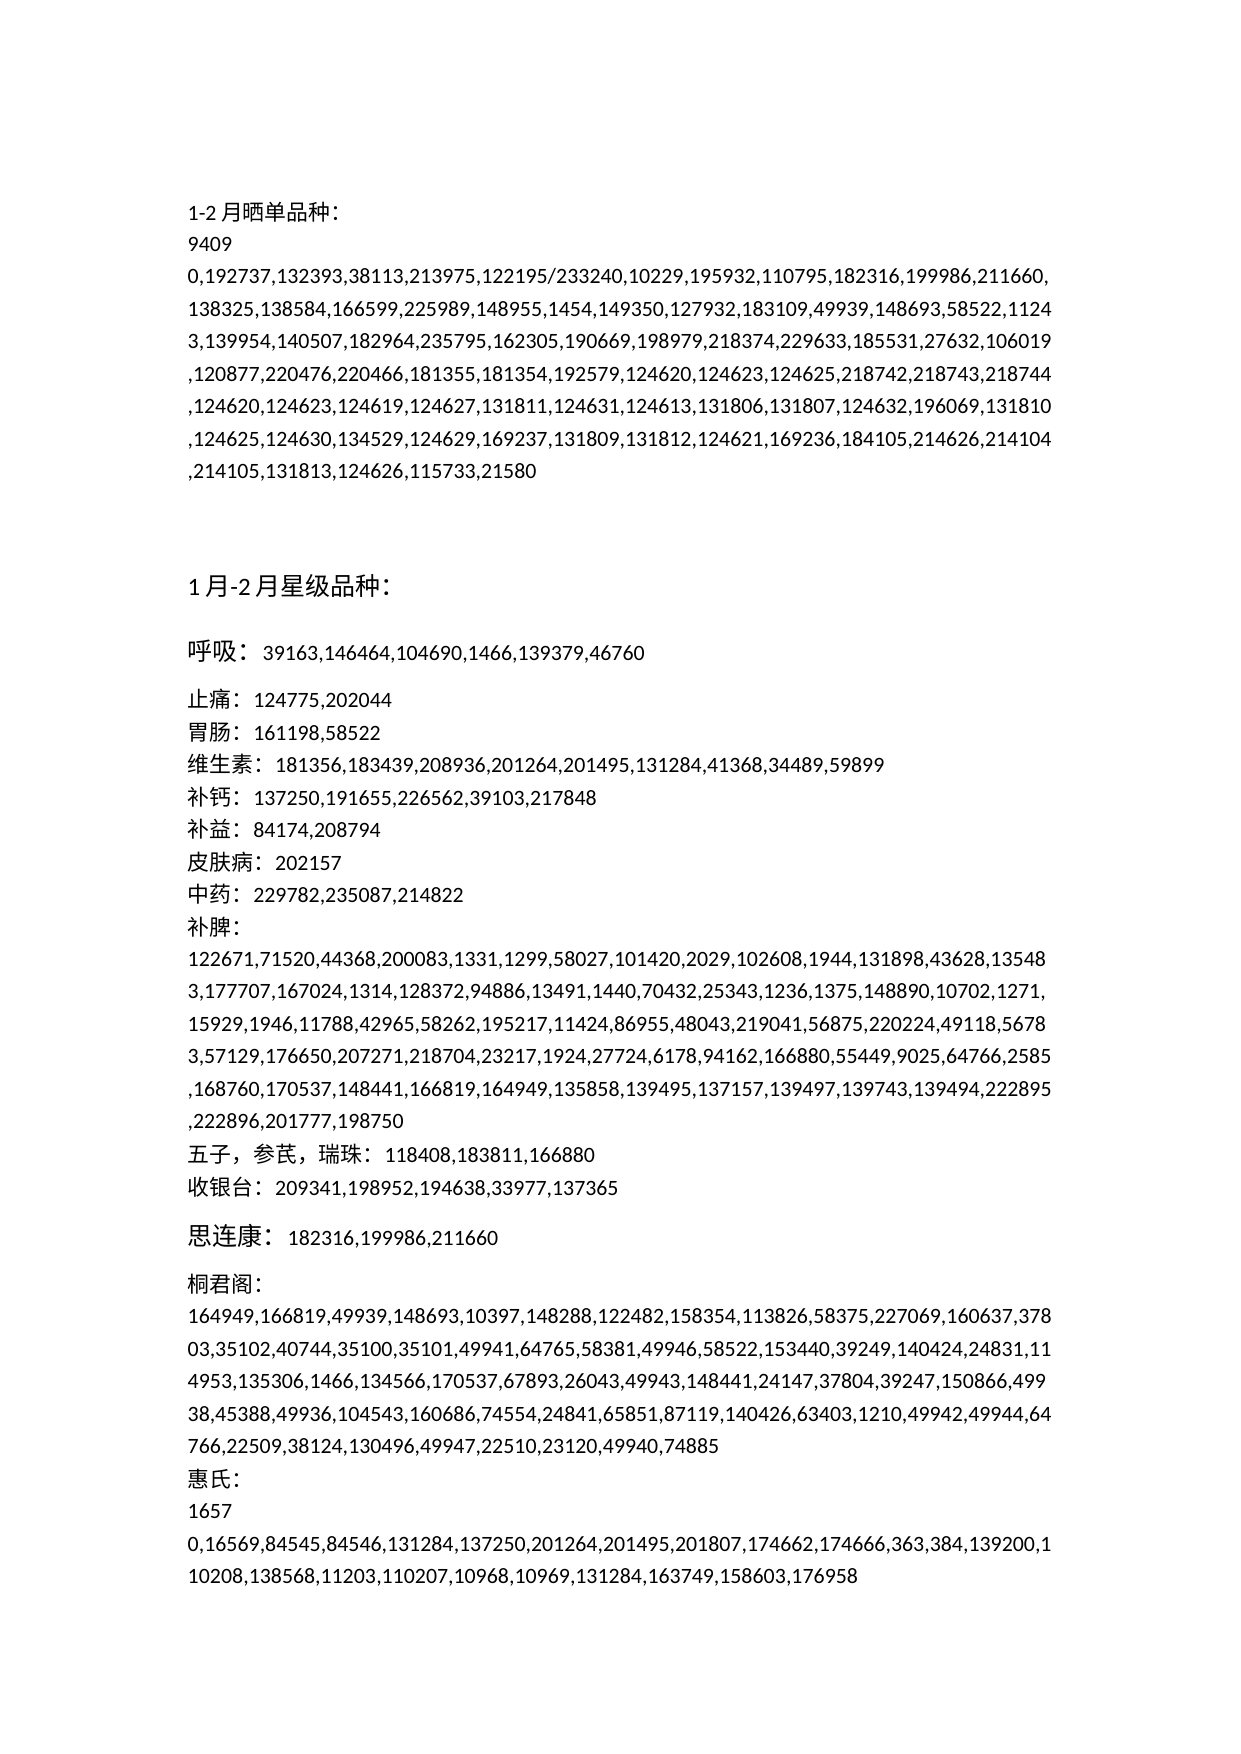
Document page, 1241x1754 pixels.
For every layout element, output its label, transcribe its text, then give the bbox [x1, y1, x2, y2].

text 思连康：182316,199986,211660 [187, 1202, 1053, 1267]
text 16570,16569,84545,84546,131284,137250,201264,201495,201807,174662,174666,363,384,139200,110208,138568,11203,110207,10968,10969,131284,163749,158603,176958 [187, 1494, 1053, 1592]
text 补钙：137250,191655,226562,39103,217848 [187, 779, 1053, 812]
text 胃肠：161198,58522 [187, 714, 1053, 747]
text 桐君阁： [187, 1267, 1053, 1299]
text 补益：84174,208794 [187, 812, 1053, 844]
text 五子，参芪，瑞珠：118408,183811,166880 [187, 1137, 1053, 1169]
text 止痛：124775,202044 [187, 682, 1053, 714]
text 维生素：181356,183439,208936,201264,201495,131284,41368,34489,59899 [187, 747, 1053, 779]
text 呼吸：39163,146464,104690,1466,139379,46760 [187, 617, 1053, 682]
text 惠氏： [187, 1462, 1053, 1494]
text 122671,71520,44368,200083,1331,1299,58027,101420,2029,102608,1944,131898,43628,135483,177707,167024,1314,128372,94886,13491,1440,70432,25343,1236,1375,148890,10702,1271,15929,1946,11788,42965,58262,195217,11424,86955,48043,219041,56875,220224,49118,56783,57129,176650,207271,218704,23217,1924,27724,6178,94162,166880,55449,9025,64766,2585,168760,170537,148441,166819,164949,135858,139495,137157,139497,139743,139494,222895,222896,201777,198750 [187, 942, 1053, 1137]
text 补脾： [187, 909, 1053, 942]
text 1月-2月星级品种： [187, 552, 1053, 617]
text 94090,192737,132393,38113,213975,122195/233240,10229,195932,110795,182316,199986,211660,138325,138584,166599,225989,148955,1454,149350,127932,183109,49939,148693,58522,11243,139954,140507,182964,235795,162305,190669,198979,218374,229633,185531,27632,106019,120877,220476,220466,181355,181354,192579,124620,124623,124625,218742,218743,218744,124620,124623,124619,124627,131811,124631,124613,131806,131807,124632,196069,131810,124625,124630,134529,124629,169237,131809,131812,124621,169236,184105,214626,214104,214105,131813,124626,115733,21580 [187, 227, 1053, 487]
text 1-2月晒单品种： [187, 194, 1053, 227]
text 皮肤病：202157 [187, 844, 1053, 877]
text 中药：229782,235087,214822 [187, 877, 1053, 909]
text 164949,166819,49939,148693,10397,148288,122482,158354,113826,58375,227069,160637,37803,35102,40744,35100,35101,49941,64765,58381,49946,58522,153440,39249,140424,24831,114953,135306,1466,134566,170537,67893,26043,49943,148441,24147,37804,39247,150866,49938,45388,49936,104543,160686,74554,24841,65851,87119,140426,63403,1210,49942,49944,64766,22509,38124,130496,49947,22510,23120,49940,74885 [187, 1299, 1053, 1462]
text 收银台：209341,198952,194638,33977,137365 [187, 1169, 1053, 1202]
